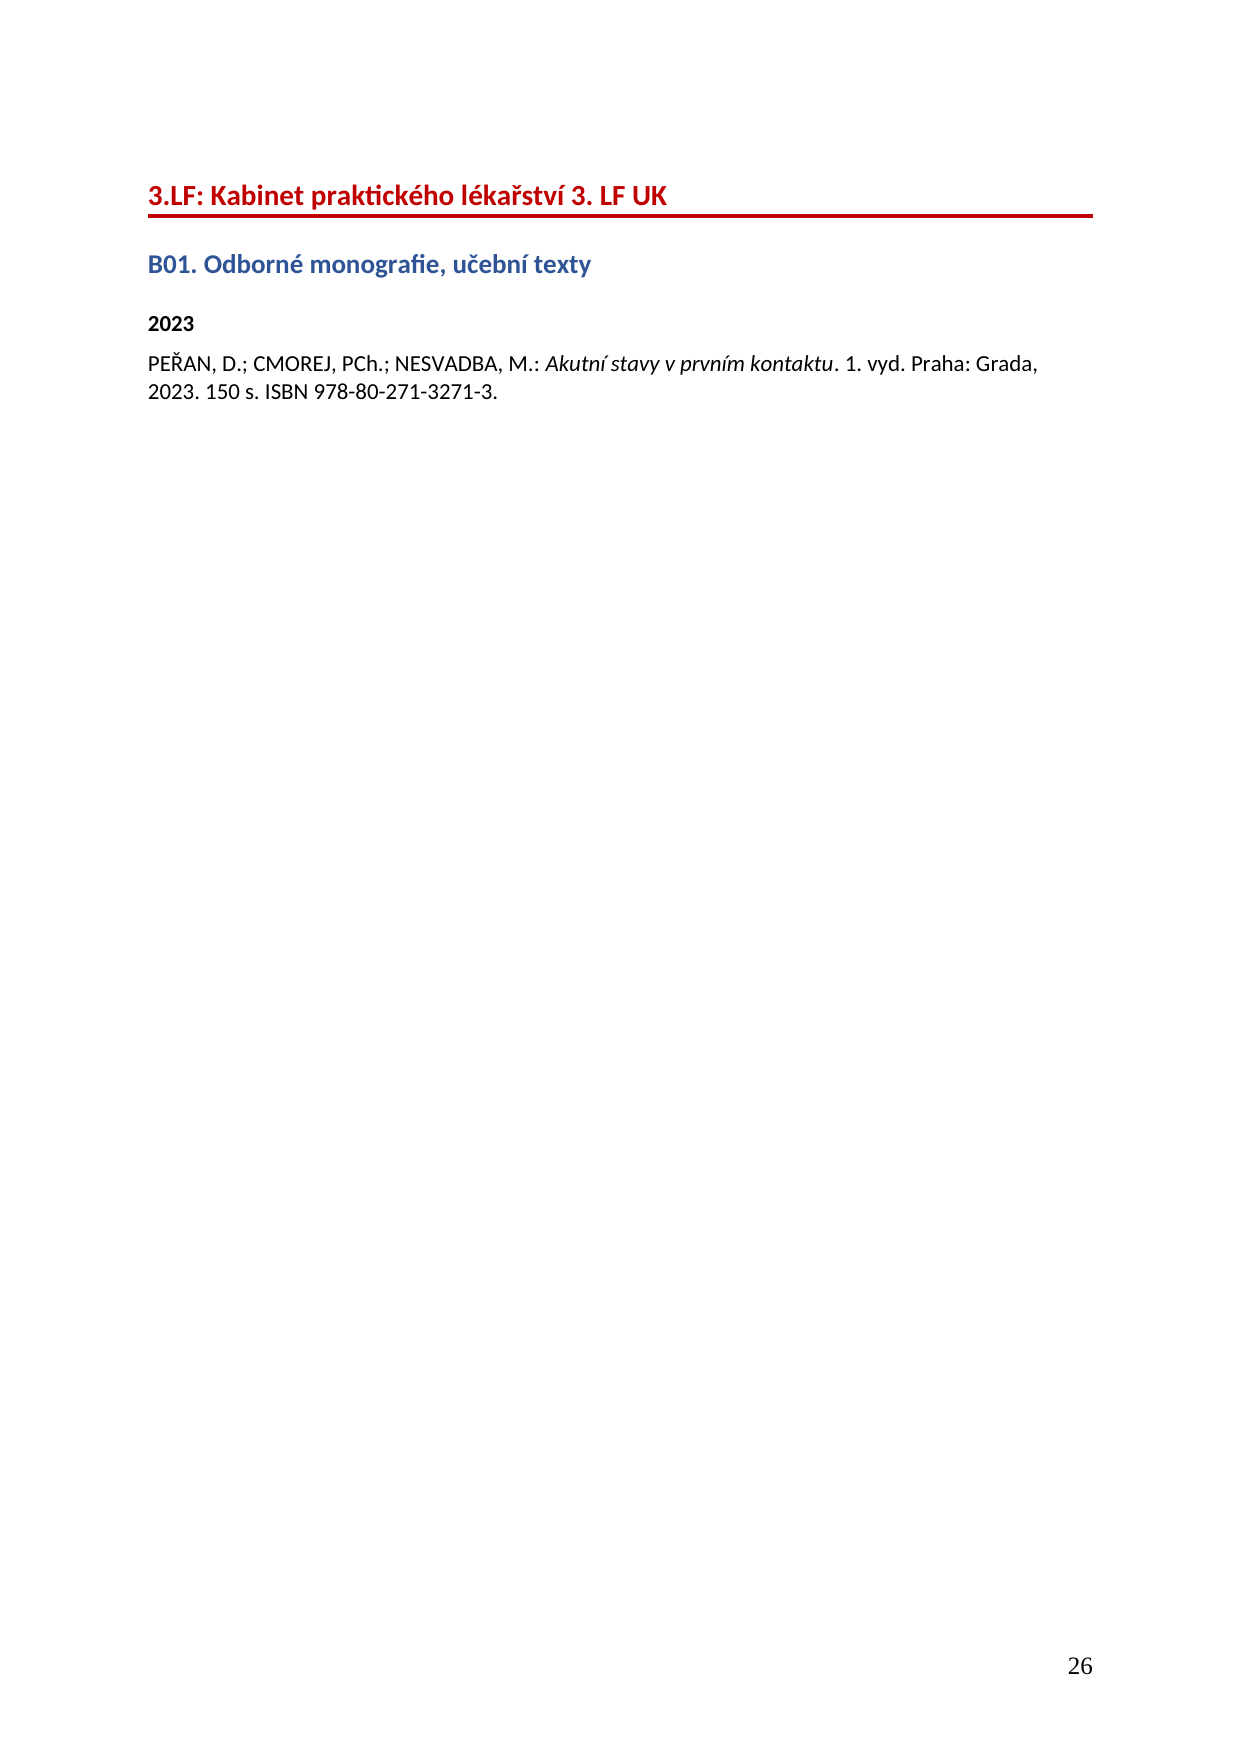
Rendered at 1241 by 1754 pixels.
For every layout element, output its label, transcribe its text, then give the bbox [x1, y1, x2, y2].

text PEŘAN, D.; CMOREJ, PCh.; NESVADBA, M.: Akutní stavy v prvním kontaktu. 1. vyd. Praha: Grada, 2023. 150 s. ISBN 978-80-271-3271-3. [148, 349, 1093, 406]
subtitle 2023 [148, 309, 1093, 337]
subtitle 3.LF: Kabinet praktického lékařství 3. LF UK [148, 177, 1093, 214]
subtitle B01. Odborné monografie, učební texty [148, 247, 1093, 280]
